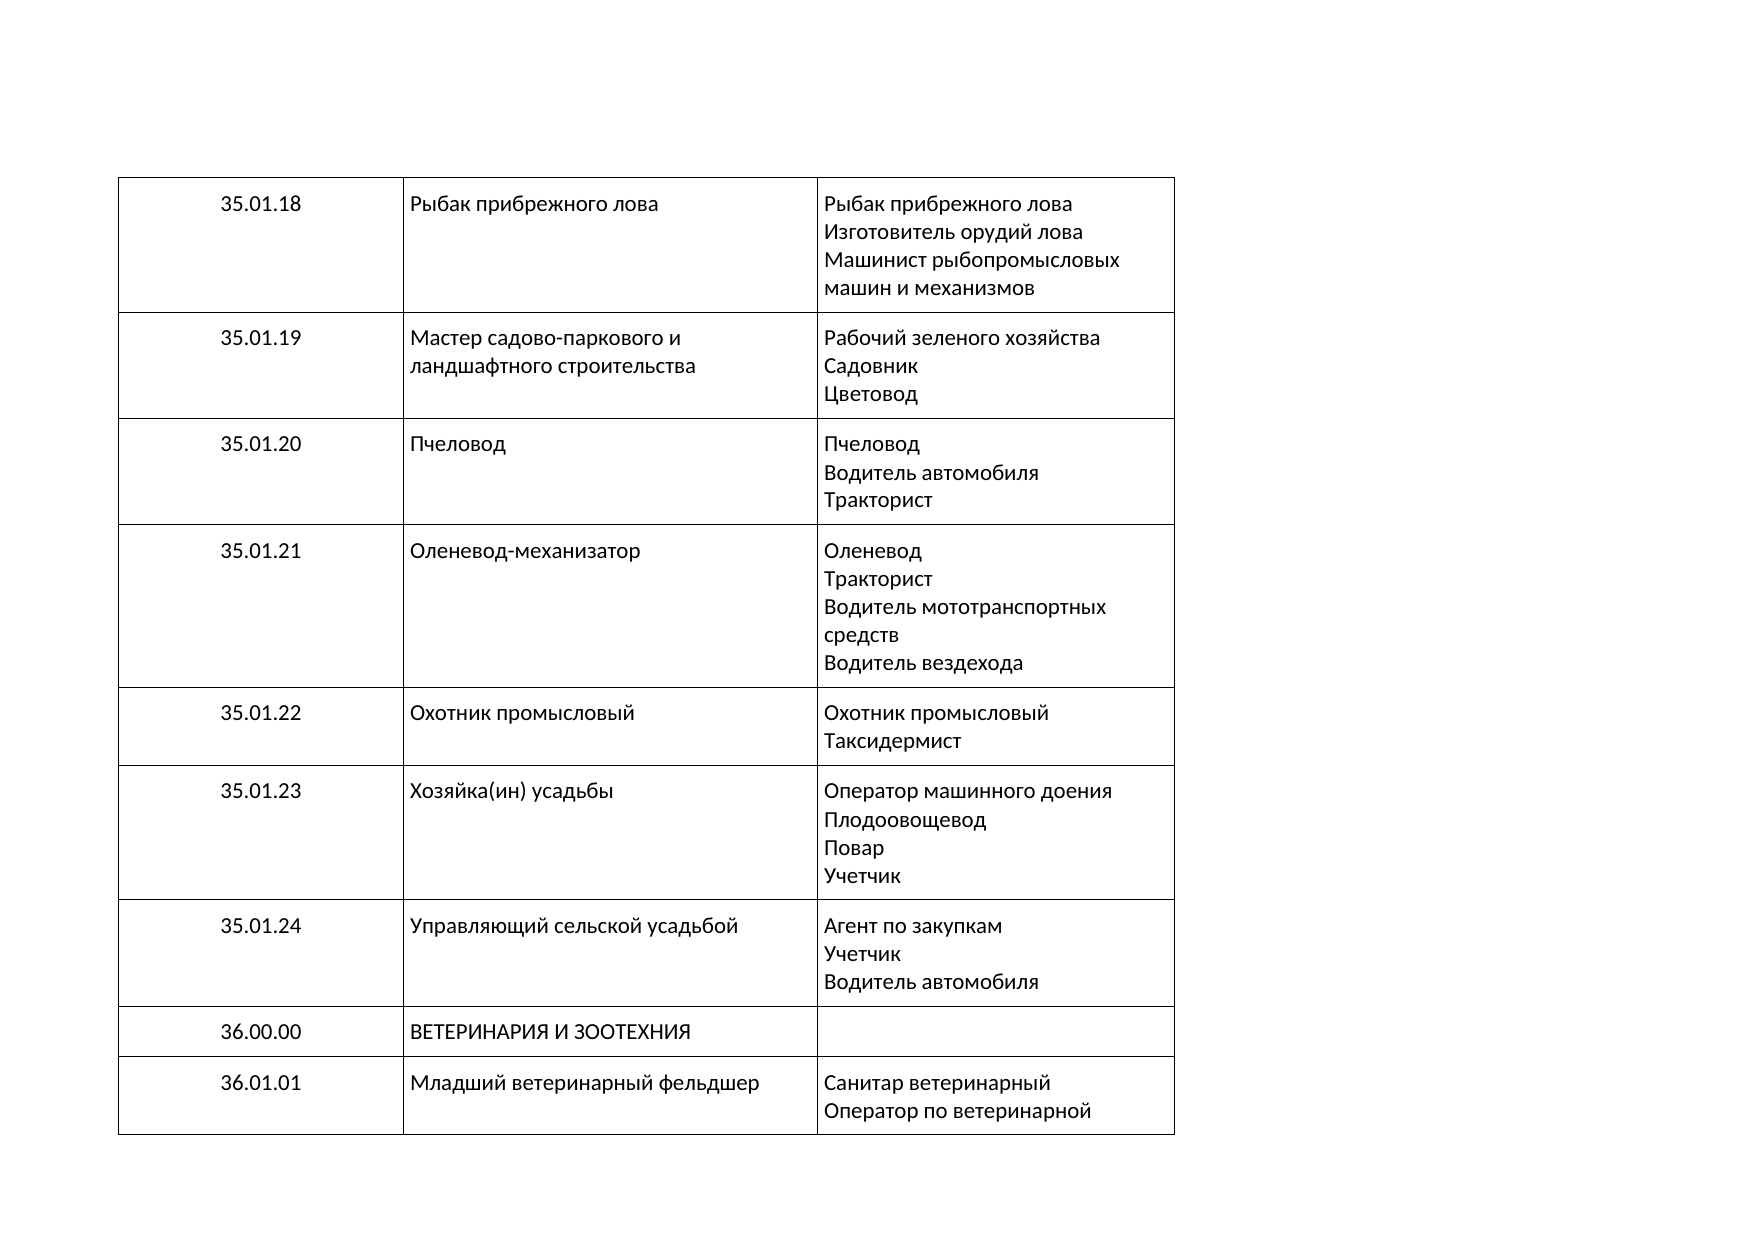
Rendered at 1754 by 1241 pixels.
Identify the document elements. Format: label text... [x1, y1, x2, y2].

table_cell Рыбак прибрежного лова [404, 178, 817, 312]
table_cell 36.00.00 [119, 1007, 403, 1056]
table_cell 35.01.22 [119, 688, 403, 765]
table_cell 35.01.24 [119, 900, 403, 1006]
table_cell Оленевод-механизатор [404, 525, 817, 687]
table_cell Рабочий зеленого хозяйства Садовник Цветовод [818, 313, 1174, 418]
table_cell Пчеловод [404, 419, 817, 524]
table_cell 35.01.18 [119, 178, 403, 312]
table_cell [818, 1057, 1174, 1134]
table_cell [818, 1007, 1174, 1056]
table_cell 35.01.21 [119, 525, 403, 687]
table_cell Оператор машинного доения Плодоовощевод Повар Учетчик [818, 766, 1174, 899]
table_cell Мастер садово-паркового и ландшафтного строительства [404, 313, 817, 418]
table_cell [404, 1057, 817, 1134]
table_cell Агент по закупкам Учетчик Водитель автомобиля [818, 900, 1174, 1006]
table_cell Рыбак прибрежного лова Изготовитель орудий лова Машинист рыбопромысловых машин и механизмов [818, 178, 1174, 312]
table_cell 35.01.19 [119, 313, 403, 418]
table_cell Хозяйка(ин) усадьбы [404, 766, 817, 899]
table_cell Пчеловод Водитель автомобиля Тракторист [818, 419, 1174, 524]
table_cell Охотник промысловый Таксидермист [818, 688, 1174, 765]
table_cell 35.01.20 [119, 419, 403, 524]
table_cell Оленевод Тракторист Водитель мототранспортных средств Водитель вездехода [818, 525, 1174, 687]
table_cell Охотник промысловый [404, 688, 817, 765]
table_cell 35.01.23 [119, 766, 403, 899]
table_cell ВЕТЕРИНАРИЯ И ЗООТЕХНИЯ [404, 1007, 817, 1056]
table_cell 36.01.01 [119, 1057, 403, 1134]
table_cell Управляющий сельской усадьбой [404, 900, 817, 1006]
